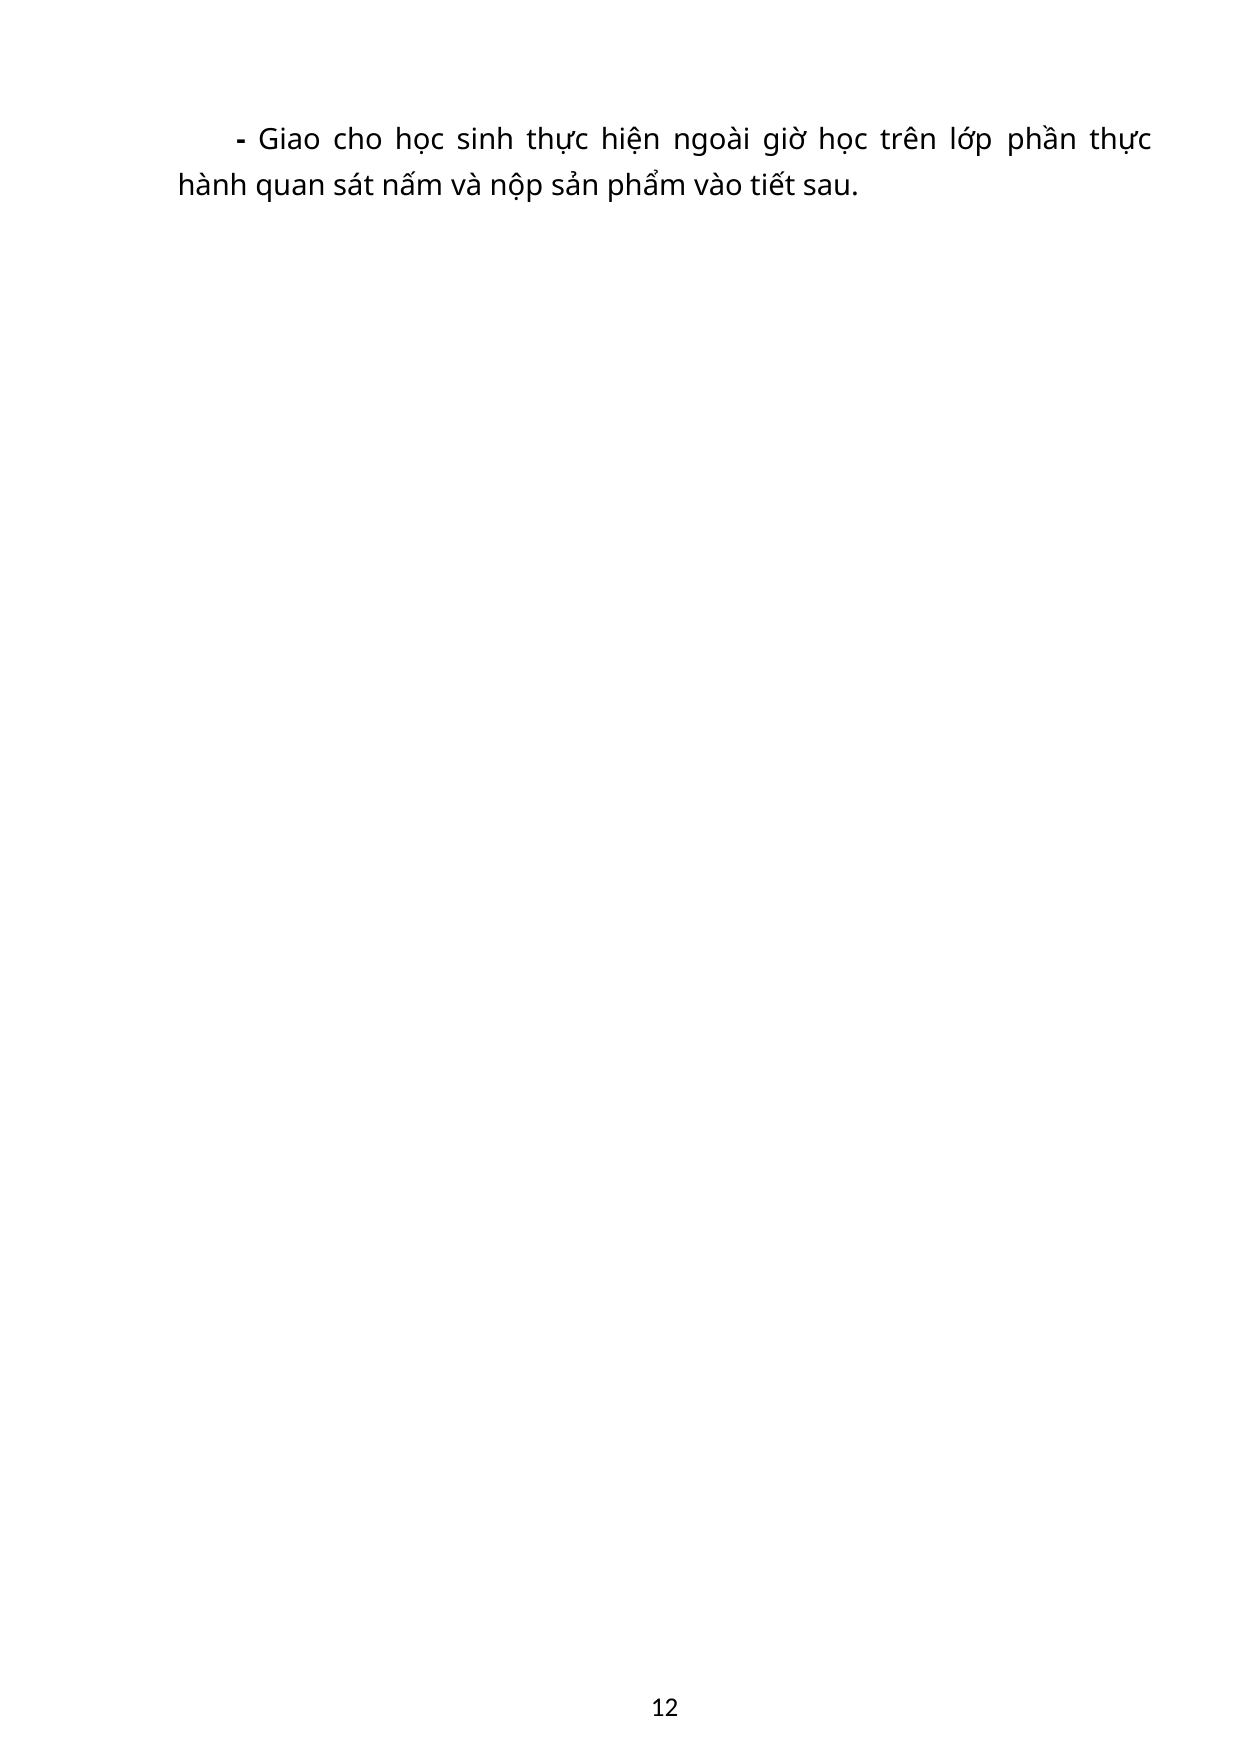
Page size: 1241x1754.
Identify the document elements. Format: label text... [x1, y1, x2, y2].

text - Giao cho học sinh thực hiện ngoài giờ học trên lớp phần thực hành quan sát nấm và nộp sản phẩm vào tiết sau. [177, 118, 1152, 203]
